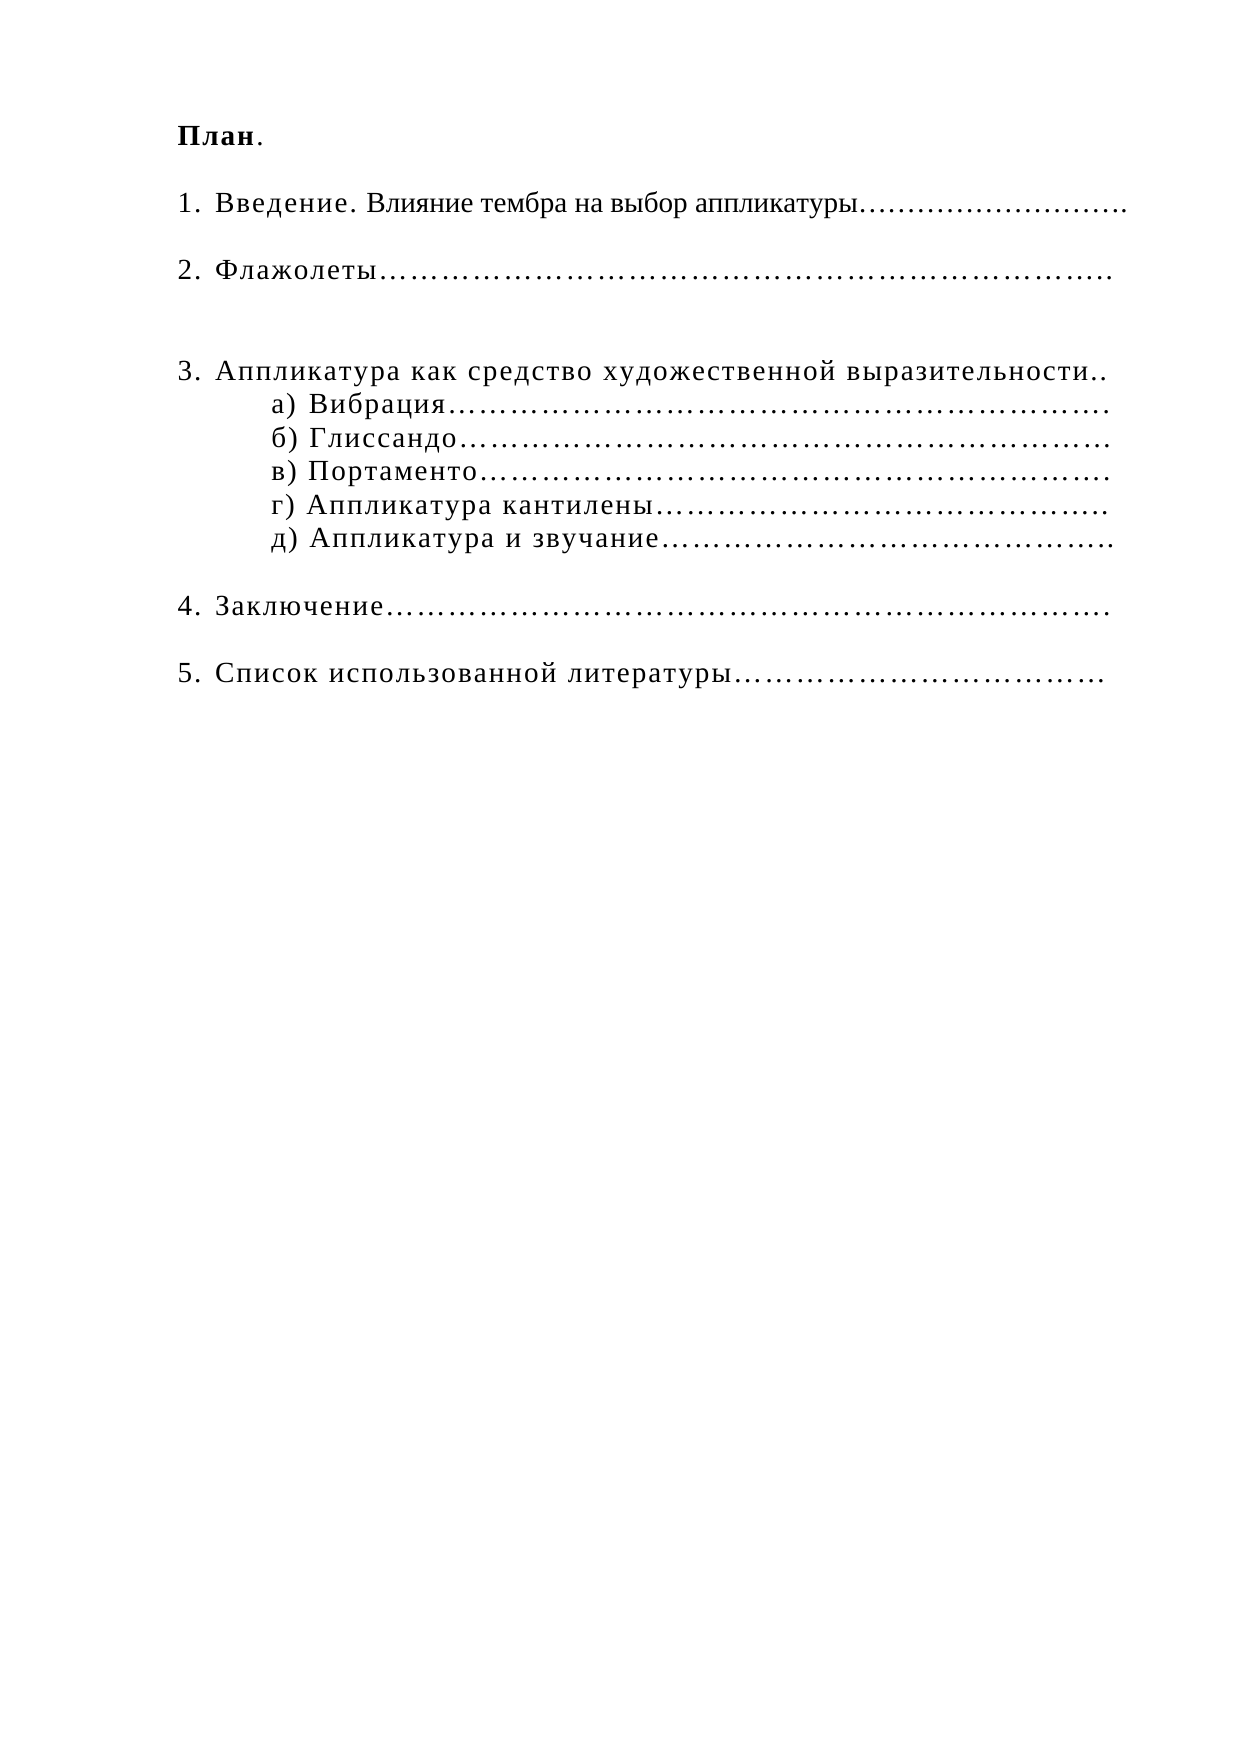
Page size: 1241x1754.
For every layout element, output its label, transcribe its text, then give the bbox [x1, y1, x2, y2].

list Список использованной литературы……………………………… [177, 655, 1152, 688]
text д) Аппликатура и звучание…………………………………….. [271, 521, 1152, 554]
list Вибрация………………………………………………………. [271, 386, 1152, 420]
text г) Аппликатура кантилены…………………………………….. [271, 487, 1152, 521]
text в) Портаменто……………………………………………………. [271, 453, 1152, 487]
list Заключение……………………………………………………………. [177, 588, 1152, 621]
list Аппликатура как средство художественной выразительности.. [177, 353, 1152, 386]
list Введение. Влияние тембра на выбор аппликатуры………………………. [177, 185, 1152, 219]
text б) Глиссандо……………………………………………………… [271, 420, 1152, 453]
list Флажолеты…………………………………………………………….. [177, 252, 1152, 286]
text План. [177, 118, 1152, 152]
